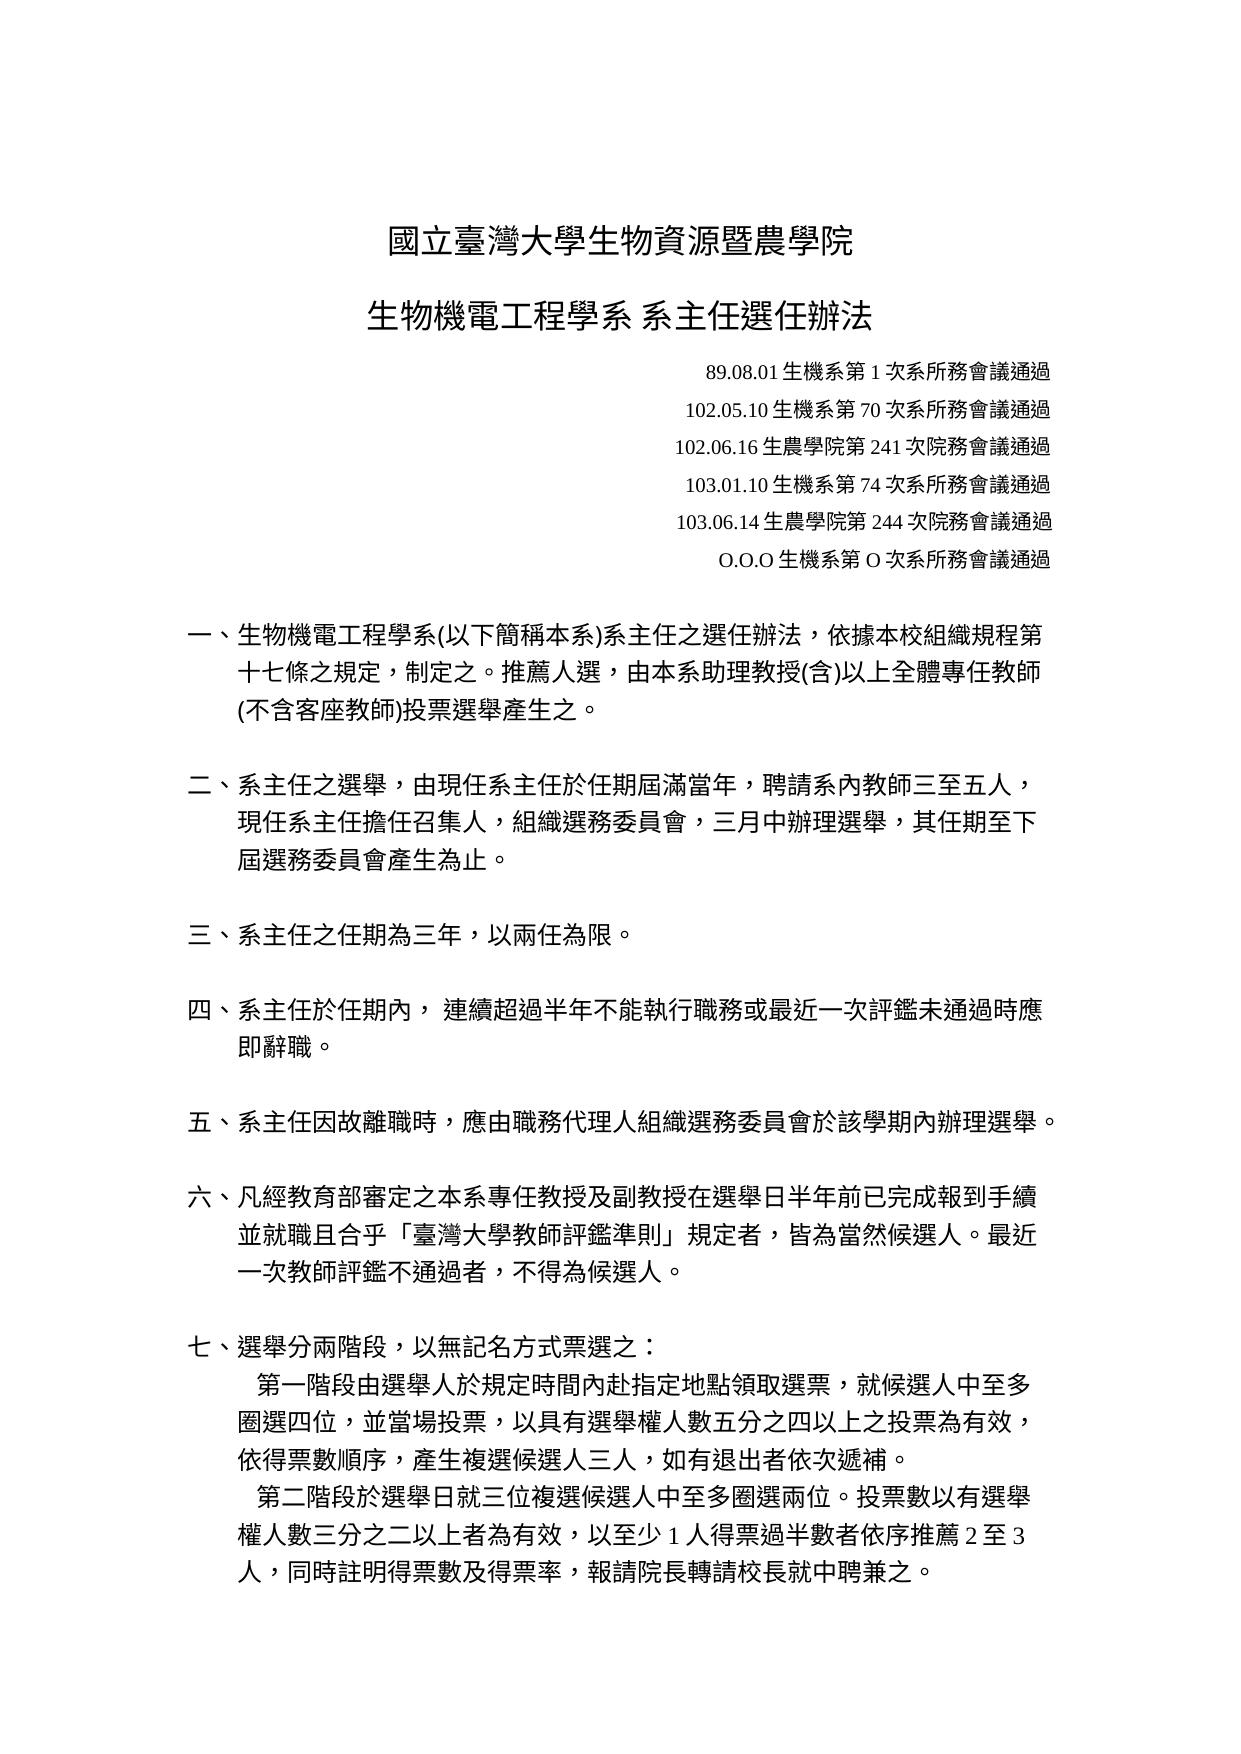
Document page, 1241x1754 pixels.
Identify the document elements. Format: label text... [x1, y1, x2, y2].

text 生物機電工程學系 系主任選任辦法 [187, 277, 1053, 352]
text 一、生物機電工程學系(以下簡稱本系)系主任之選任辦法，依據本校組織規程第十七條之規定，制定之。推薦人選，由本系助理教授(含)以上全體專任教師(不含客座教師)投票選舉產生之。 [187, 614, 1053, 727]
text 102.05.10生機系第70次系所務會議通過 [187, 389, 1051, 427]
text 103.01.10生機系第74次系所務會議通過 [187, 464, 1051, 502]
text 第二階段於選舉日就三位複選候選人中至多圈選兩位。投票數以有選舉權人數三分之二以上者為有效，以至少1人得票過半數者依序推薦2至3人，同時註明得票數及得票率，報請院長轉請校長就中聘兼之。 [187, 1477, 1053, 1589]
text 第一階段由選舉人於規定時間內赴指定地點領取選票，就候選人中至多圈選四位，並當場投票，以具有選舉權人數五分之四以上之投票為有效，依得票數順序，產生複選候選人三人，如有退出者依次遞補。 [187, 1364, 1053, 1477]
text 五、系主任因故離職時，應由職務代理人組織選務委員會於該學期內辦理選舉。 [187, 1102, 1053, 1139]
text 89.08.01生機系第1次系所務會議通過 [187, 352, 1051, 389]
text 103.06.14生農學院第244次院務會議通過 [187, 502, 1053, 539]
text 102.06.16生農學院第241次院務會議通過 [187, 427, 1051, 464]
text 二、系主任之選舉，由現任系主任於任期屆滿當年，聘請系內教師三至五人，現任系主任擔任召集人，組織選務委員會，三月中辦理選舉，其任期至下屆選務委員會產生為止。 [187, 764, 1053, 877]
text 七、選舉分兩階段，以無記名方式票選之： [187, 1327, 1053, 1364]
text 三、系主任之任期為三年，以兩任為限。 [187, 914, 1053, 952]
text 國立臺灣大學生物資源暨農學院 [187, 202, 1053, 277]
text 六、凡經教育部審定之本系專任教授及副教授在選舉日半年前已完成報到手續並就職且合乎「臺灣大學教師評鑑準則」規定者，皆為當然候選人。最近一次教師評鑑不通過者，不得為候選人。 [187, 1177, 1053, 1289]
text 四、系主任於任期內， 連續超過半年不能執行職務或最近一次評鑑未通過時應即辭職。 [187, 989, 1053, 1064]
text O.O.O生機系第O次系所務會議通過 [187, 539, 1051, 577]
